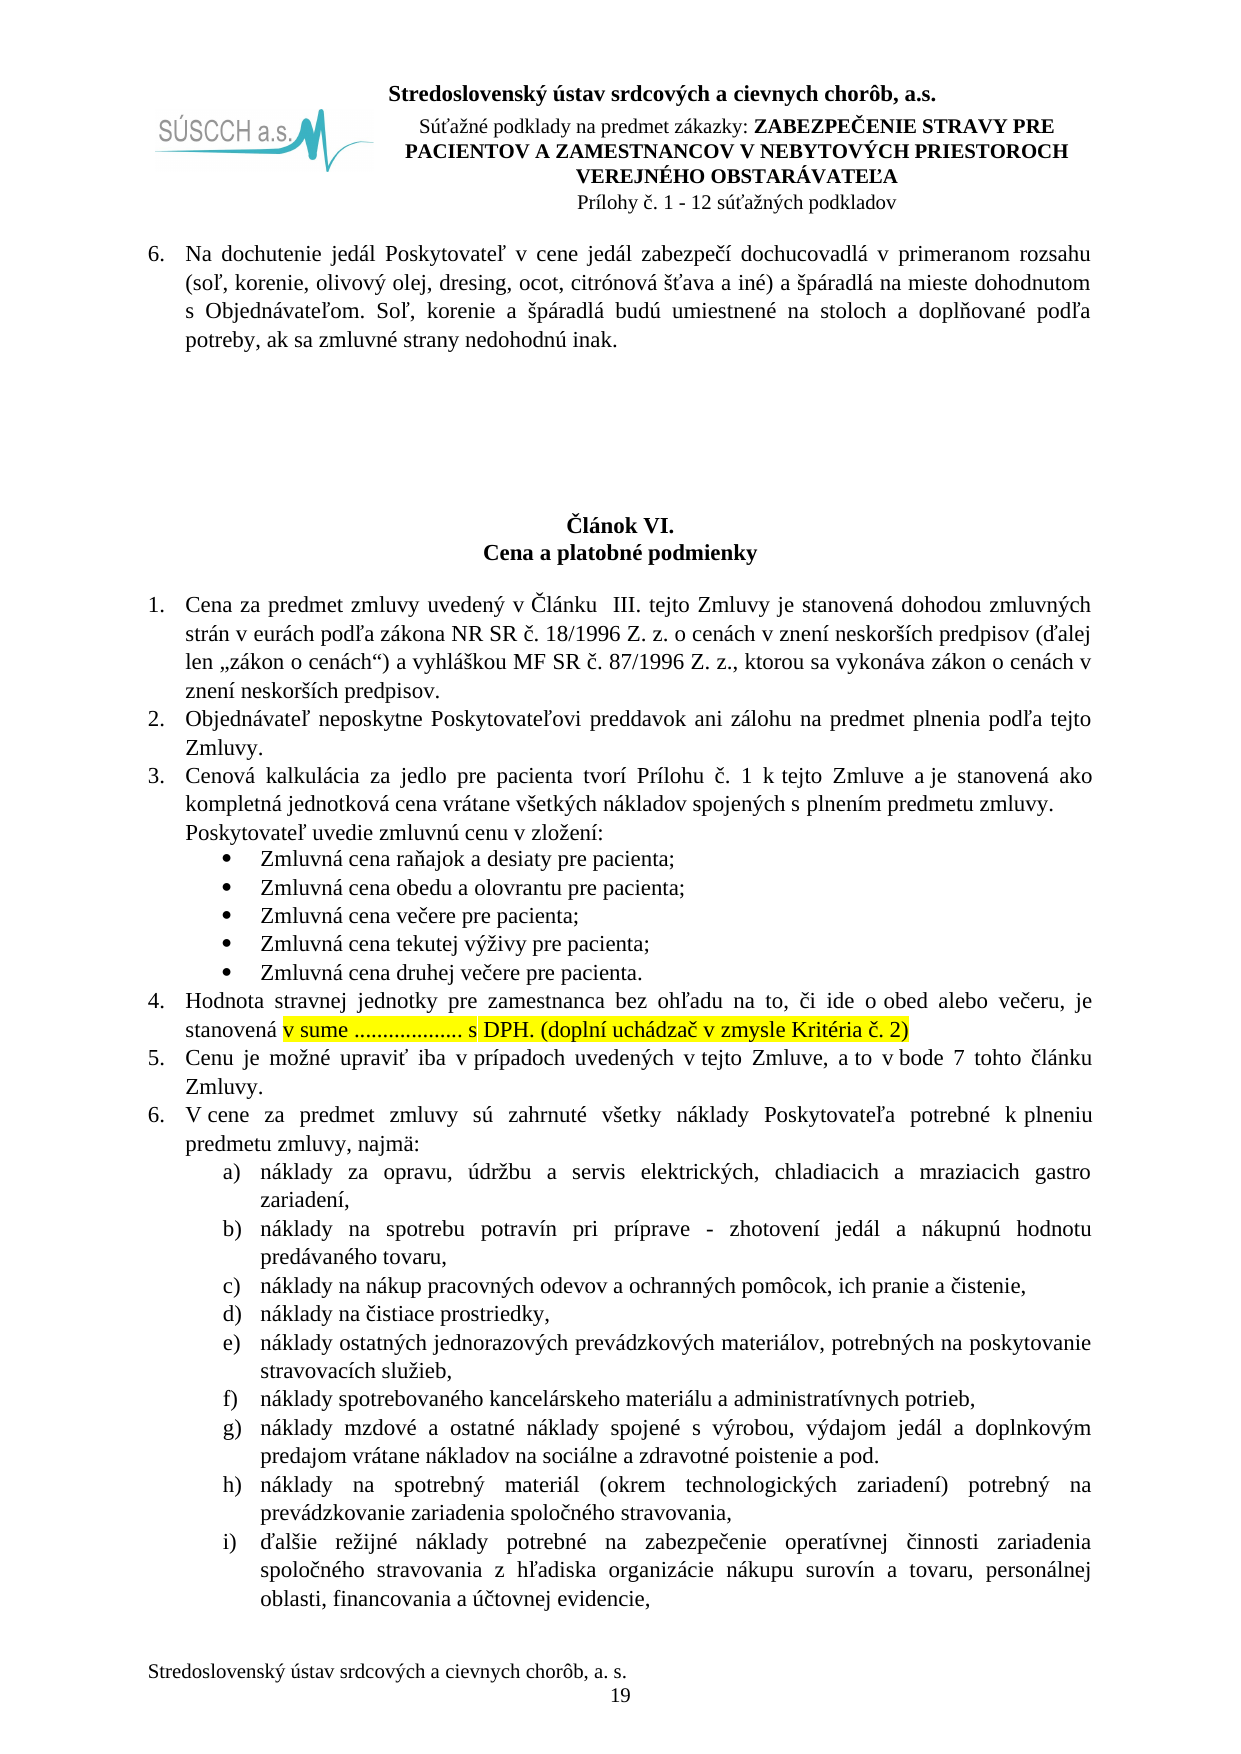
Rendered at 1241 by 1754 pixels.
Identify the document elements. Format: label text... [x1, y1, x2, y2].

list Zmluvná cena druhej večere pre pacienta. [223, 959, 1092, 985]
list Hodnota stravnej jednotky pre zamestnanca bez ohľadu na to, či ide o obed alebo večeru, je stanovená v sume ................... s DPH. (doplní uchádzač v zmysle Kritéria č. 2) [148, 987, 1092, 1042]
list náklady na spotrebu potravín pri príprave - zhotovení jedál a nákupnú hodnotu predávaného tovaru, [223, 1215, 1092, 1270]
list V cene za predmet zmluvy sú zahrnuté všetky náklady Poskytovateľa potrebné k plneniu predmetu zmluvy, najmä: [148, 1101, 1092, 1156]
list Zmluvná cena obedu a olovrantu pre pacienta; [223, 874, 1092, 900]
list Zmluvná cena tekutej výživy pre pacienta; [223, 931, 1092, 957]
list náklady mzdové a ostatné náklady spojené s výrobou, výdajom jedál a doplnkovým predajom vrátane nákladov na sociálne a zdravotné poistenie a pod. [223, 1414, 1092, 1469]
list náklady ostatných jednorazových prevádzkových materiálov, potrebných na poskytovanie stravovacích služieb, [223, 1329, 1092, 1383]
list Cena za predmet zmluvy uvedený v Článku III. tejto Zmluvy je stanovená dohodou zmluvných strán v eurách podľa zákona NR SR č. 18/1996 Z. z. o cenách v znení neskorších predpisov (ďalej len „zákon o cenách“) a vyhláškou MF SR č. 87/1996 Z. z., ktorou sa vykonáva zákon o cenách v znení neskorších predpisov. [148, 591, 1092, 703]
list Objednávateľ neposkytne Poskytovateľovi preddavok ani zálohu na predmet plnenia podľa tejto Zmluvy. [148, 705, 1092, 760]
picture [155, 109, 374, 172]
list Cenu je možné upraviť iba v prípadoch uvedených v tejto Zmluve, a to v bode 7 tohto článku Zmluvy. [148, 1044, 1092, 1099]
list Na dochutenie jedál Poskytovateľ v cene jedál zabezpečí dochucovadlá v primeranom rozsahu (soľ, korenie, olivový olej, dresing, ocot, citrónová šťava a iné) a špáradlá na mieste dohodnutom s Objednávateľom. Soľ, korenie a špáradlá budú umiestnené na stoloch a doplňované podľa potreby, ak sa zmluvné strany nedohodnú inak. [148, 240, 1092, 352]
list Zmluvná cena večere pre pacienta; [223, 902, 1092, 928]
list náklady na čistiace prostriedky, [223, 1300, 1092, 1327]
list Cenová kalkulácia za jedlo pre pacienta tvorí Prílohu č. 1 k tejto Zmluve a je stanovená ako kompletná jednotková cena vrátane všetkých nákladov spojených s plnením predmetu zmluvy. [148, 762, 1092, 817]
text Cena a platobné podmienky [148, 539, 1092, 565]
list ďalšie režijné náklady potrebné na zabezpečenie operatívnej činnosti zariadenia spoločného stravovania z hľadiska organizácie nákupu surovín a tovaru, personálnej oblasti, financovania a účtovnej evidencie, [223, 1528, 1092, 1611]
list Poskytovateľ uvedie zmluvnú cenu v zložení: [185, 819, 1092, 845]
list náklady na spotrebný materiál (okrem technologických zariadení) potrebný na prevádzkovanie zariadenia spoločného stravovania, [223, 1471, 1092, 1526]
list náklady na nákup pracovných odevov a ochranných pomôcok, ich pranie a čistenie, [223, 1272, 1092, 1298]
list náklady spotrebovaného kancelárskeho materiálu a administratívnych potrieb, [223, 1386, 1092, 1412]
list Zmluvná cena raňajok a desiaty pre pacienta; [223, 845, 1092, 872]
text Článok VI. [148, 512, 1092, 539]
list náklady za opravu, údržbu a servis elektrických, chladiacich a mraziacich gastro zariadení, [223, 1158, 1092, 1213]
